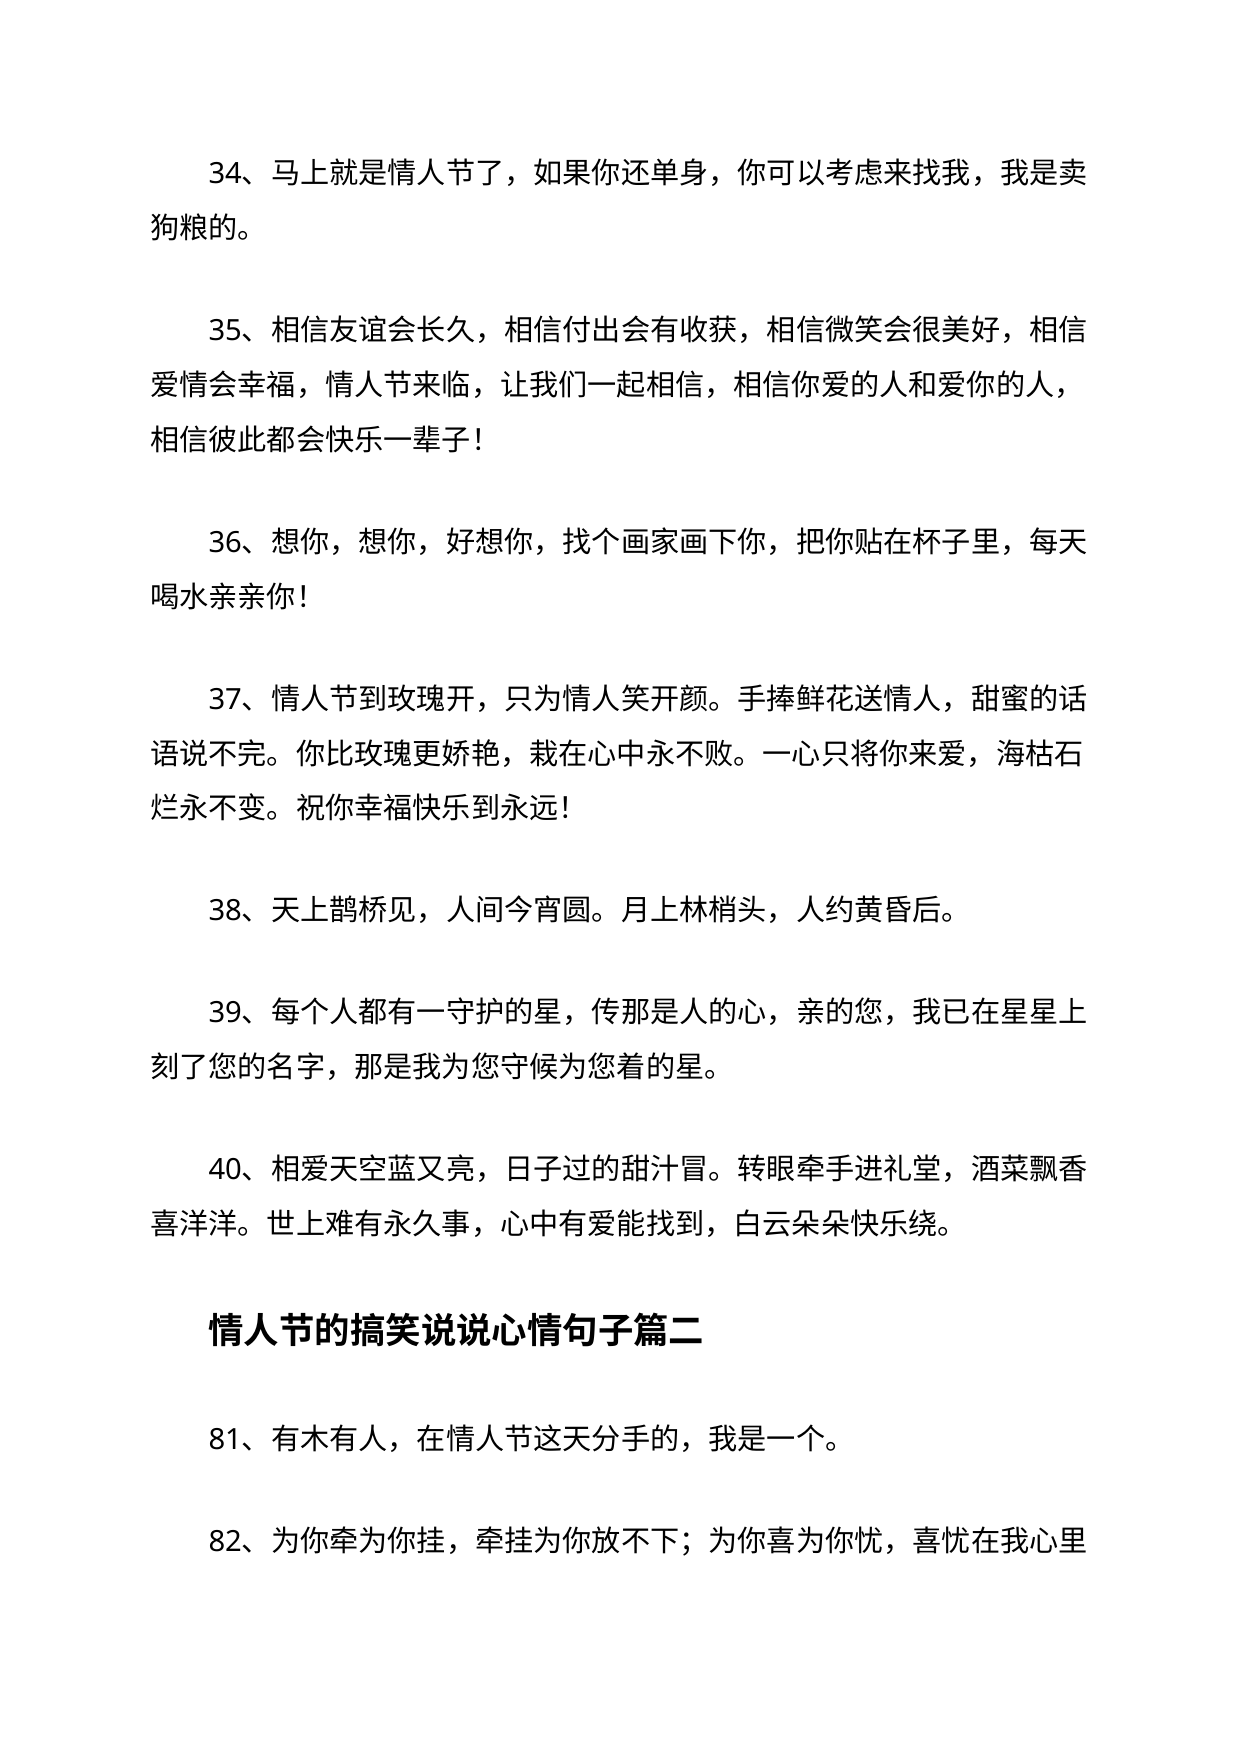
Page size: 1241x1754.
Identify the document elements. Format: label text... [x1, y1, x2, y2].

text 情人节的搞笑说说心情句子篇二 [150, 1302, 1090, 1354]
text 37、情人节到玫瑰开，只为情人笑开颜。手捧鲜花送情人，甜蜜的话语说不完。你比玫瑰更娇艳，栽在心中永不败。一心只将你来爱，海枯石烂永不变。祝你幸福快乐到永远！ [150, 675, 1090, 827]
text 40、相爱天空蓝又亮，日子过的甜汁冒。转眼牵手进礼堂，酒菜飘香喜洋洋。世上难有永久事，心中有爱能找到，白云朵朵快乐绕。 [150, 1146, 1090, 1243]
text 35、相信友谊会长久，相信付出会有收获，相信微笑会很美好，相信爱情会幸福，情人节来临，让我们一起相信，相信你爱的人和爱你的人，相信彼此都会快乐一辈子！ [150, 307, 1090, 459]
text 38、天上鹊桥见，人间今宵圆。月上林梢头，人约黄昏后。 [150, 887, 1090, 929]
text 81、有木有人，在情人节这天分手的，我是一个。 [150, 1416, 1090, 1458]
text 36、想你，想你，好想你，找个画家画下你，把你贴在杯子里，每天喝水亲亲你！ [150, 518, 1090, 616]
text 39、每个人都有一守护的星，传那是人的心，亲的您，我已在星星上刻了您的名字，那是我为您守候为您着的星。 [150, 989, 1090, 1086]
text 34、马上就是情人节了，如果你还单身，你可以考虑来找我，我是卖狗粮的。 [150, 150, 1090, 247]
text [150, 1518, 1090, 1560]
